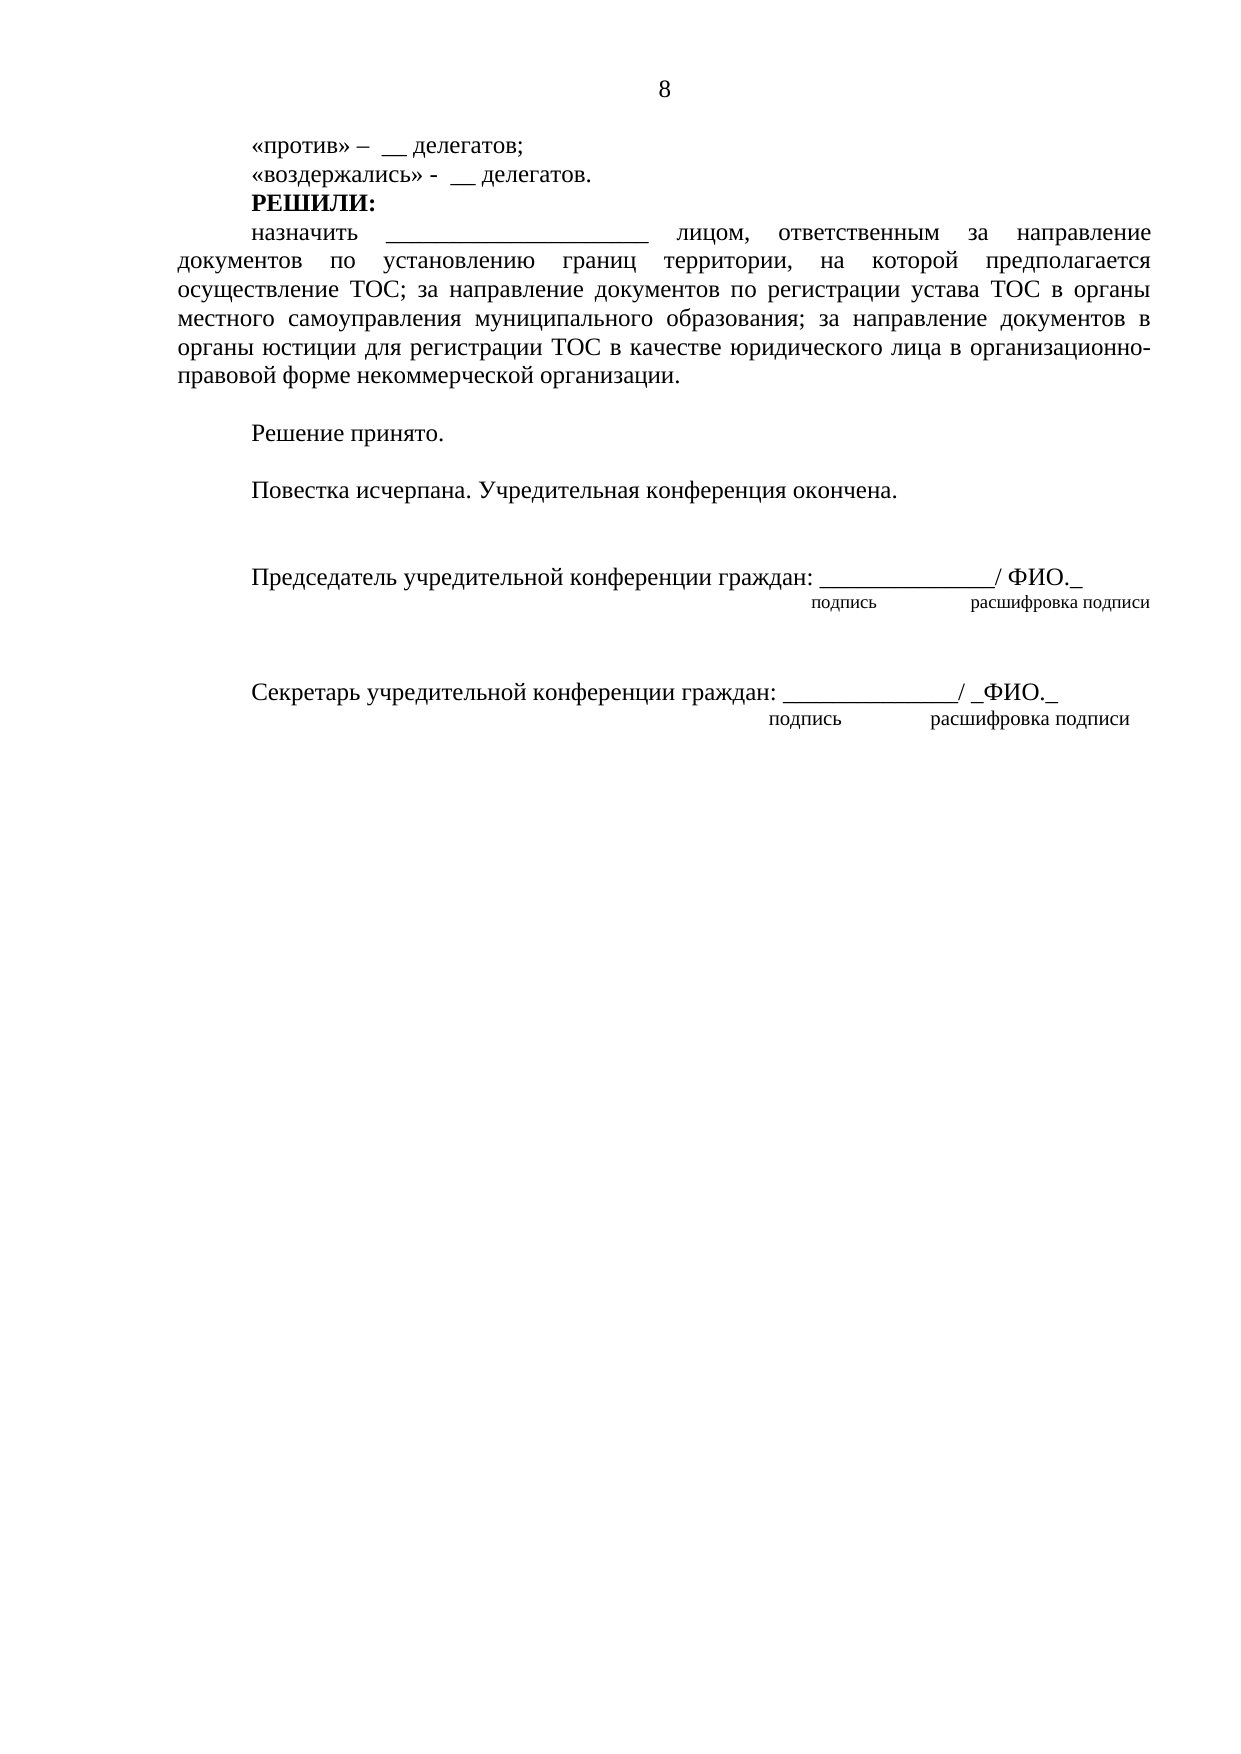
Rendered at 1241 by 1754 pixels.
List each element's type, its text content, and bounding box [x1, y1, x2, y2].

text «против» – __ делегатов; [177, 131, 1152, 159]
text РЕШИЛИ: [177, 188, 1152, 217]
text Председатель учредительной конференции граждан: ______________/ ФИО._ [177, 562, 1152, 591]
text назначить _____________________ лицом, ответственным за направление документов по установлению границ территории, на которой предполагается осуществление ТОС; за направление документов по регистрации устава ТОС в органы местного самоуправления муниципального образования; за направление документов в органы юстиции для регистрации ТОС в качестве юридического лица в организационно-правовой форме некоммерческой организации. [177, 217, 1152, 389]
text Решение принято. [177, 418, 1152, 447]
text подпись расшифровка подписи [620, 706, 1152, 729]
text Повестка исчерпана. Учредительная конференция окончена. [177, 476, 1152, 504]
text «воздержались» - __ делегатов. [177, 159, 1152, 188]
text Секретарь учредительной конференции граждан: ______________/ _ФИО._ [177, 677, 1152, 706]
text подпись расшифровка подписи [693, 591, 1152, 612]
